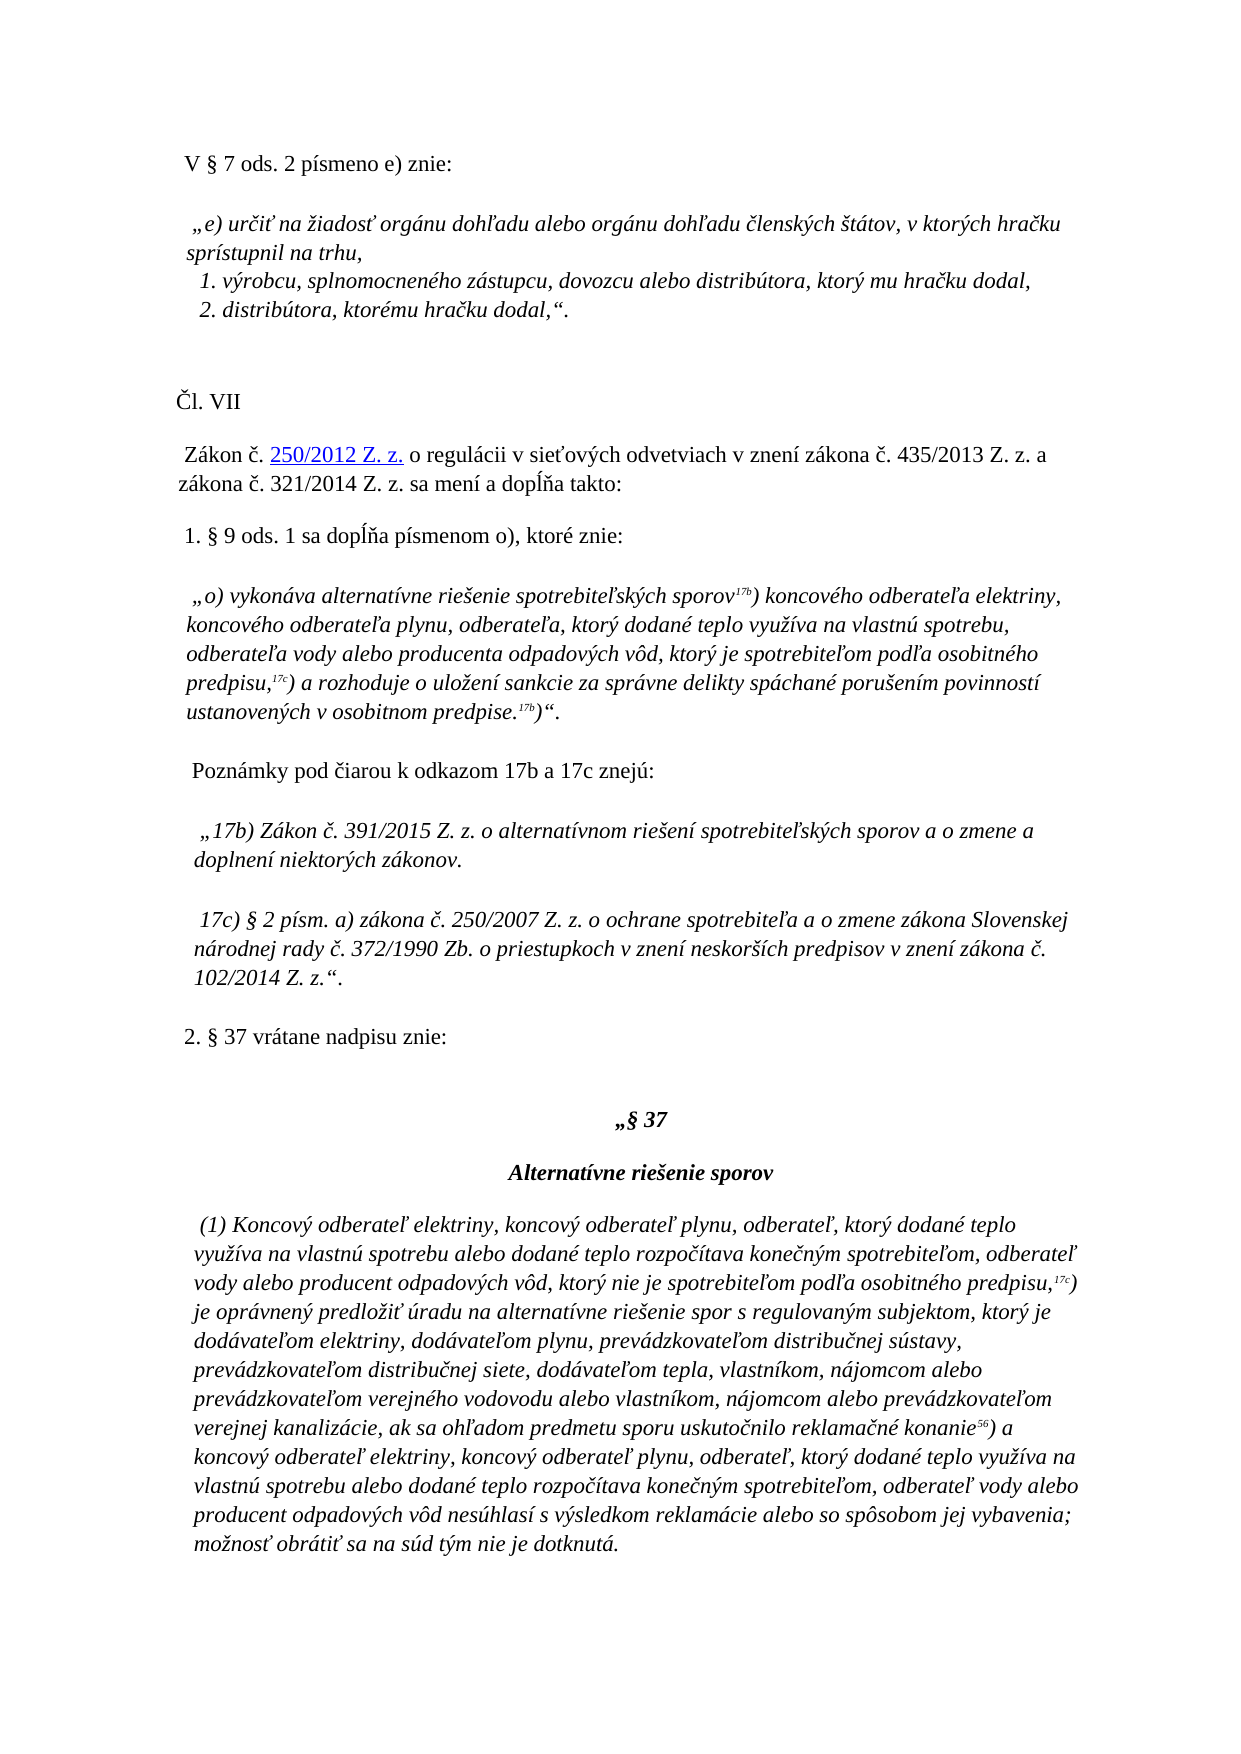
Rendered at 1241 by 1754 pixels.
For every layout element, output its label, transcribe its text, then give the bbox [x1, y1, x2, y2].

text „17b) Zákon č. 391/2015 Z. z. o alternatívnom riešení spotrebiteľských sporov a o zmene a doplnení niektorých zákonov. [194, 817, 1090, 872]
text 1. § 9 ods. 1 sa dopĺňa písmenom o), ktoré znie: [178, 522, 1090, 548]
text (1) Koncový odberateľ elektriny, koncový odberateľ plynu, odberateľ, ktorý dodané teplo využíva na vlastnú spotrebu alebo dodané teplo rozpočítava konečným spotrebiteľom, odberateľ vody alebo producent odpadových vôd, ktorý nie je spotrebiteľom podľa osobitného predpisu,17c) je oprávnený predložiť úradu na alternatívne riešenie spor s regulovaným subjektom, ktorý je dodávateľom elektriny, dodávateľom plynu, prevádzkovateľom distribučnej sústavy, prevádzkovateľom distribučnej siete, dodávateľom tepla, vlastníkom, nájomcom alebo prevádzkovateľom verejného vodovodu alebo vlastníkom, nájomcom alebo prevádzkovateľom verejnej kanalizácie, ak sa ohľadom predmetu sporu uskutočnilo reklamačné konanie56) a koncový odberateľ elektriny, koncový odberateľ plynu, odberateľ, ktorý dodané teplo využíva na vlastnú spotrebu alebo dodané teplo rozpočítava konečným spotrebiteľom, odberateľ vody alebo producent odpadových vôd nesúhlasí s výsledkom reklamácie alebo so spôsobom jej vybavenia; možnosť obrátiť sa na súd tým nie je dotknutá. [194, 1211, 1090, 1556]
text Poznámky pod čiarou k odkazom 17b a 17c znejú: [186, 757, 1090, 784]
text Alternatívne riešenie sporov [186, 1159, 1090, 1185]
text V § 7 ods. 2 písmeno e) znie: [178, 150, 1090, 176]
text 2. distribútora, ktorému hračku dodal,“. [194, 297, 1090, 323]
text „e) určiť na žiadosť orgánu dohľadu alebo orgánu dohľadu členských štátov, v ktorých hračku sprístupnil na trhu, [186, 210, 1090, 265]
text Zákon č. 250/2012 Z. z. o regulácii v sieťových odvetviach v znení zákona č. 435/2013 Z. z. a zákona č. 321/2014 Z. z. sa mení a dopĺňa takto: [178, 441, 1090, 496]
text Čl. VII [170, 388, 1090, 415]
text 2. § 37 vrátane nadpisu znie: [178, 1023, 1090, 1050]
text 1. výrobcu, splnomocneného zástupcu, dovozcu alebo distribútora, ktorý mu hračku dodal, [194, 268, 1090, 294]
text „o) vykonáva alternatívne riešenie spotrebiteľských sporov17b) koncového odberateľa elektriny, koncového odberateľa plynu, odberateľa, ktorý dodané teplo využíva na vlastnú spotrebu, odberateľa vody alebo producenta odpadových vôd, ktorý je spotrebiteľom podľa osobitného predpisu,17c) a rozhoduje o uložení sankcie za správne delikty spáchané porušením povinností ustanovených v osobitnom predpise.17b)“. [186, 582, 1090, 724]
text „§ 37 [186, 1106, 1090, 1133]
text 17c) § 2 písm. a) zákona č. 250/2007 Z. z. o ochrane spotrebiteľa a o zmene zákona Slovenskej národnej rady č. 372/1990 Zb. o priestupkoch v znení neskorších predpisov v znení zákona č. 102/2014 Z. z.“. [194, 906, 1090, 990]
